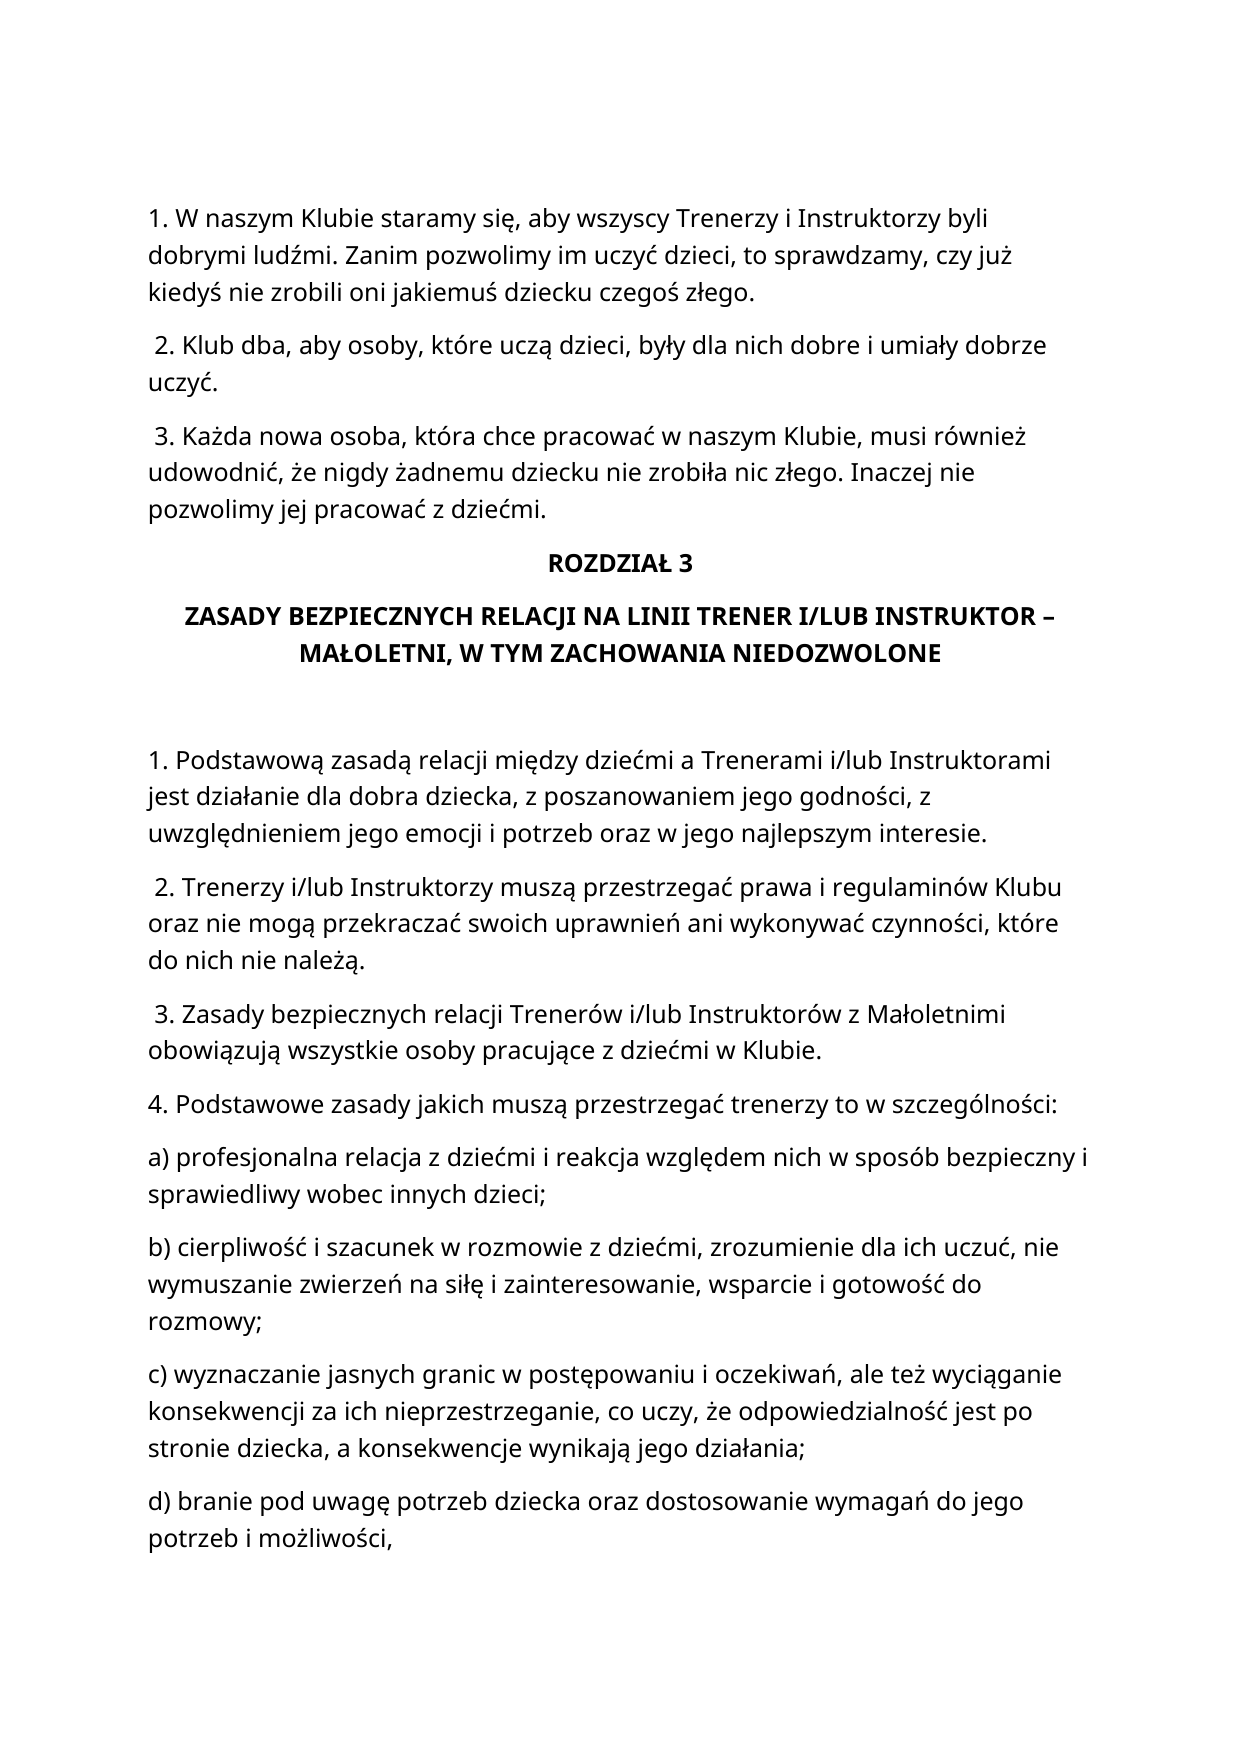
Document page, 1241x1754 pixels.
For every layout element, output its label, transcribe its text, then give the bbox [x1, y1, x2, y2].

text 2. Klub dba, aby osoby, które uczą dzieci, były dla nich dobre i umiały dobrze uczyć. [148, 328, 1093, 399]
text ZASADY BEZPIECZNYCH RELACJI NA LINII TRENER I/LUB INSTRUKTOR – MAŁOLETNI, W TYM ZACHOWANIA NIEDOZWOLONE [148, 599, 1093, 669]
text ROZDZIAŁ 3 [148, 545, 1093, 579]
text c) wyznaczanie jasnych granic w postępowaniu i oczekiwań, ale też wyciąganie konsekwencji za ich nieprzestrzeganie, co uczy, że odpowiedzialność jest po stronie dziecka, a konsekwencje wynikają jego działania; [148, 1357, 1093, 1465]
text 3. Każda nowa osoba, która chce pracować w naszym Klubie, musi również udowodnić, że nigdy żadnemu dziecku nie zrobiła nic złego. Inaczej nie pozwolimy jej pracować z dziećmi. [148, 418, 1093, 526]
text 4. Podstawowe zasady jakich muszą przestrzegać trenerzy to w szczególności: [148, 1086, 1093, 1121]
text 1. W naszym Klubie staramy się, aby wszyscy Trenerzy i Instruktorzy byli dobrymi ludźmi. Zanim pozwolimy im uczyć dzieci, to sprawdzamy, czy już kiedyś nie zrobili oni jakiemuś dziecku czegoś złego. [148, 201, 1093, 309]
text b) cierpliwość i szacunek w rozmowie z dziećmi, zrozumienie dla ich uczuć, nie wymuszanie zwierzeń na siłę i zainteresowanie, wsparcie i gotowość do rozmowy; [148, 1230, 1093, 1338]
text 2. Trenerzy i/lub Instruktorzy muszą przestrzegać prawa i regulaminów Klubu oraz nie mogą przekraczać swoich uprawnień ani wykonywać czynności, które do nich nie należą. [148, 869, 1093, 977]
text d) branie pod uwagę potrzeb dziecka oraz dostosowanie wymagań do jego potrzeb i możliwości, [148, 1484, 1093, 1555]
text 1. Podstawową zasadą relacji między dziećmi a Trenerami i/lub Instruktorami jest działanie dla dobra dziecka, z poszanowaniem jego godności, z uwzględnieniem jego emocji i potrzeb oraz w jego najlepszym interesie. [148, 742, 1093, 850]
text a) profesjonalna relacja z dziećmi i reakcja względem nich w sposób bezpieczny i sprawiedliwy wobec innych dzieci; [148, 1140, 1093, 1211]
text 3. Zasady bezpiecznych relacji Trenerów i/lub Instruktorów z Małoletnimi obowiązują wszystkie osoby pracujące z dziećmi w Klubie. [148, 996, 1093, 1067]
